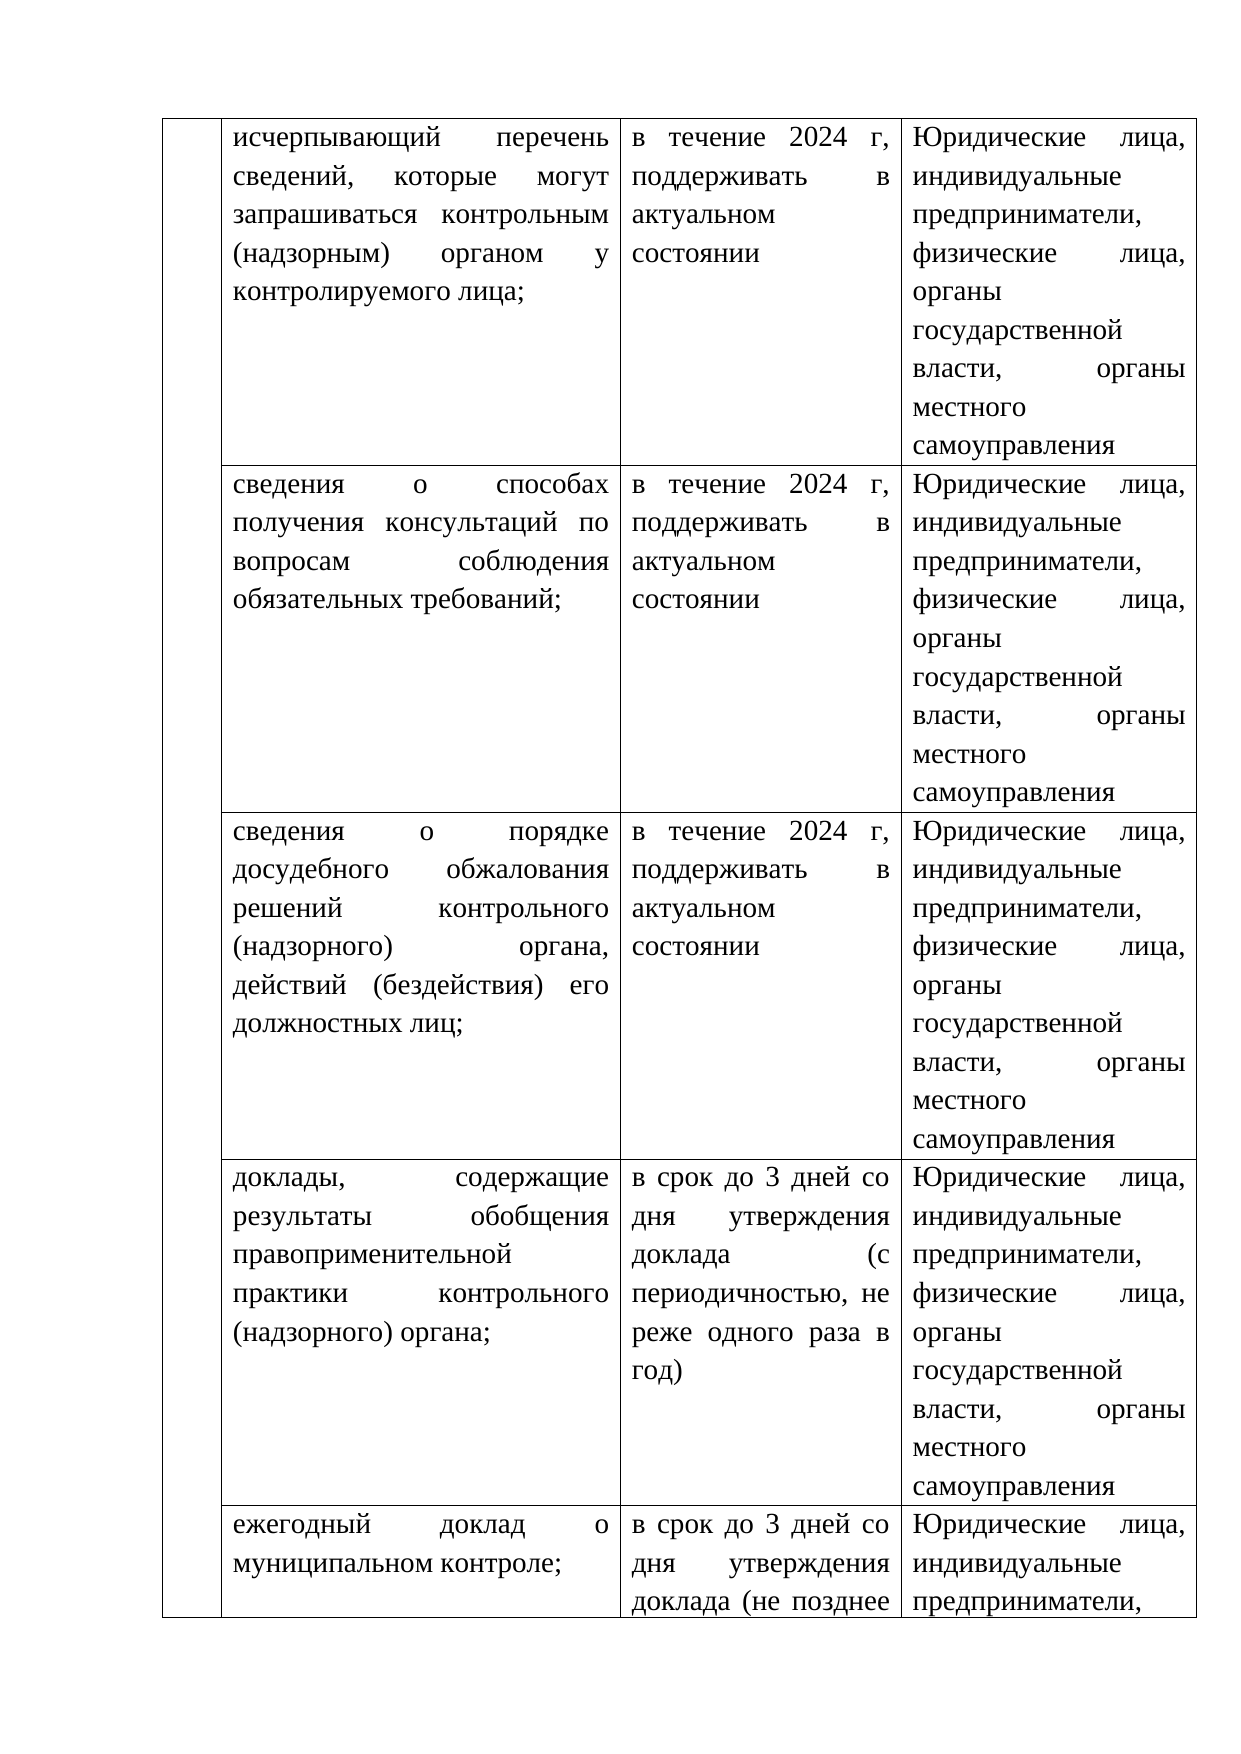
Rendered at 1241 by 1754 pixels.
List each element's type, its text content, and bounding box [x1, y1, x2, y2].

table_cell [902, 119, 1196, 465]
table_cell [621, 1506, 901, 1617]
table_cell исчерпывающий перечень сведений, которые могут запрашиваться контрольным (надзорным) органом у контролируемого лица; [222, 119, 620, 465]
table_cell доклады, содержащие результаты обобщения правоприменительной практики контрольного (надзорного) органа; [222, 1160, 620, 1505]
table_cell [902, 1506, 1196, 1617]
table_cell Юридические лица, индивидуальные предприниматели, физические лица, органы государственной власти, органы местного самоуправления [902, 1160, 1196, 1505]
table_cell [222, 1506, 620, 1617]
table_cell в срок до 3 дней со дня утверждения доклада (с периодичностью, не реже одного раза в год) [621, 1160, 901, 1505]
table_cell сведения о порядке досудебного обжалования решений контрольного (надзорного) органа, действий (бездействия) его должностных лиц; [222, 813, 620, 1158]
table_cell Юридические лица, индивидуальные предприниматели, физические лица, органы государственной власти, органы местного самоуправления [902, 466, 1196, 812]
table_cell сведения о способах получения консультаций по вопросам соблюдения обязательных требований; [222, 466, 620, 812]
table_cell Юридические лица, индивидуальные предприниматели, физические лица, органы государственной власти, органы местного самоуправления [902, 813, 1196, 1158]
table_cell в течение 2024 г, поддерживать в актуальном состоянии [621, 466, 901, 812]
table_cell в течение 2024 г, поддерживать в актуальном состоянии [621, 813, 901, 1158]
table_cell в течение 2024 г, поддерживать в актуальном состоянии [621, 119, 901, 465]
